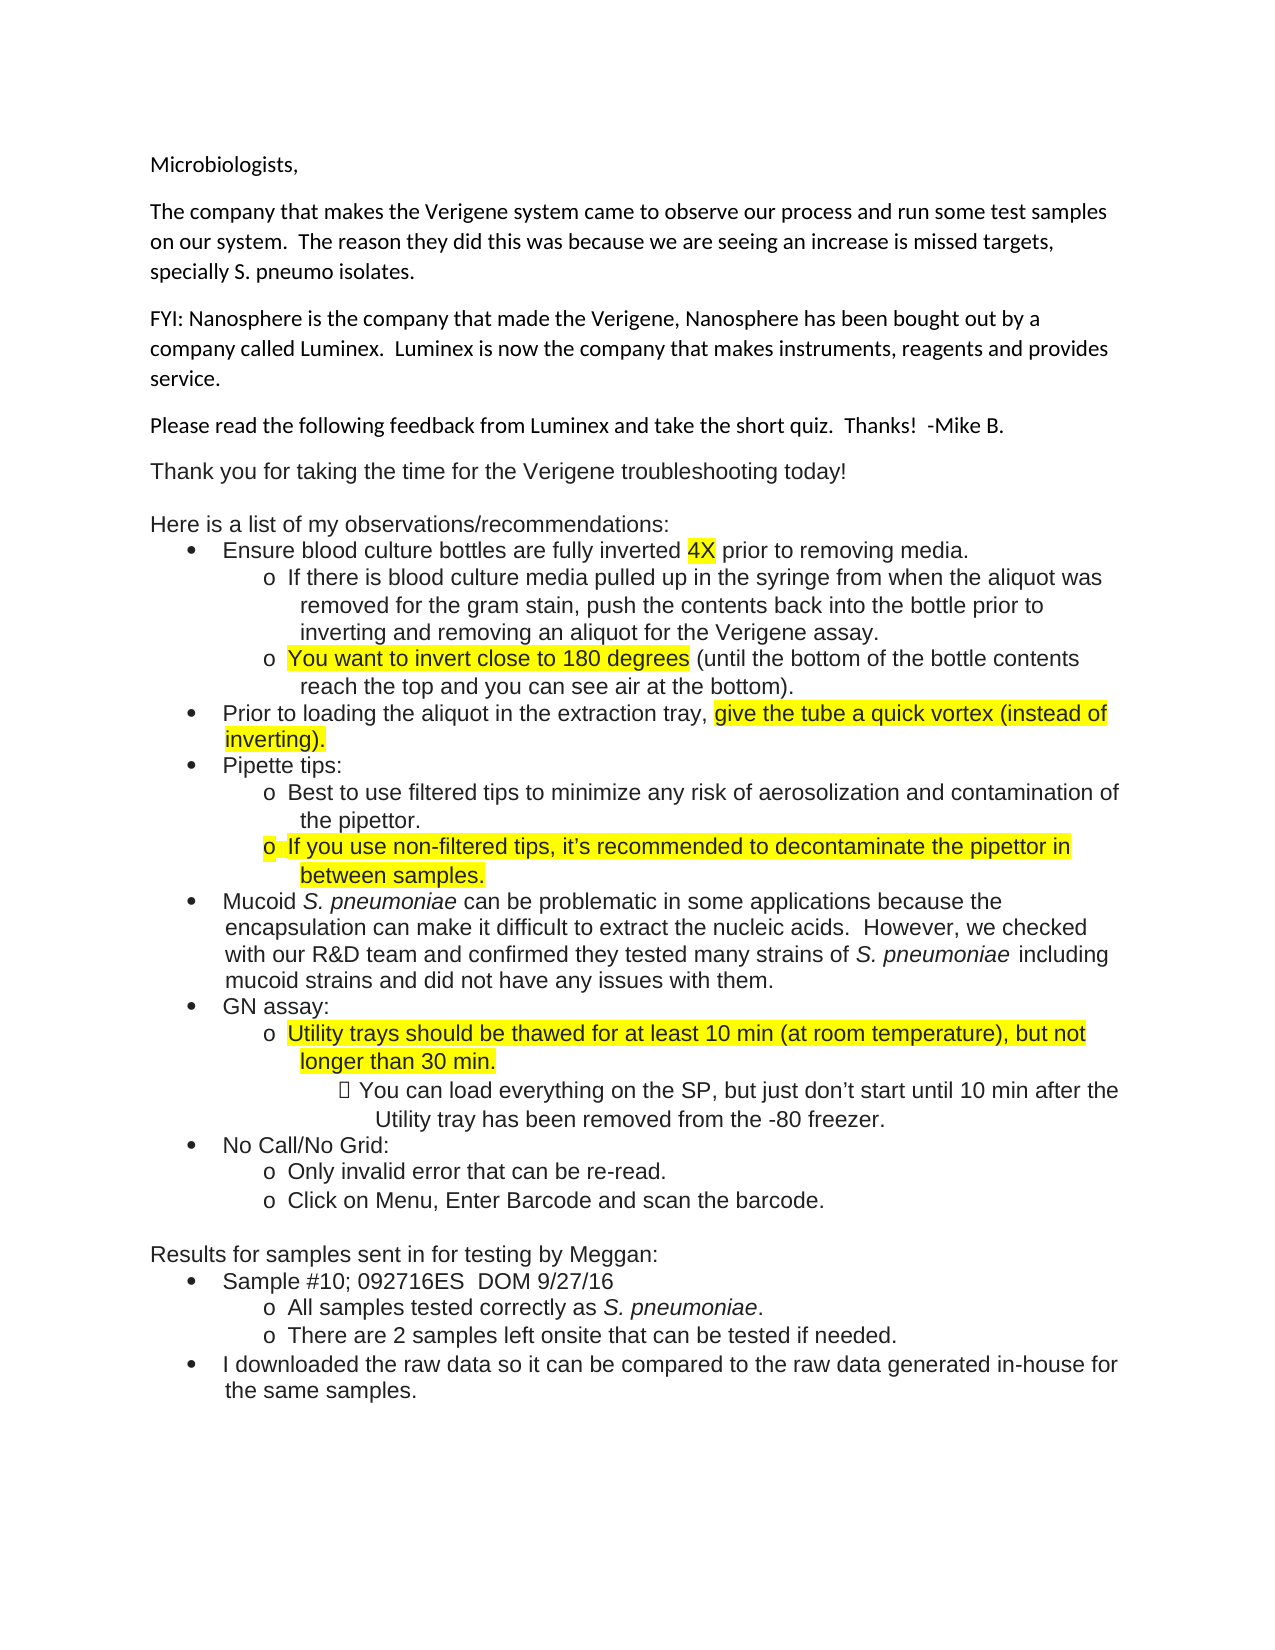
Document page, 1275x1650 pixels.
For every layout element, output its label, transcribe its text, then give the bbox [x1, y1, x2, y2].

text Results for samples sent in for testing by Meggan: [150, 1241, 1125, 1268]
text Microbiologists, [150, 150, 1125, 178]
list  No Call/No Grid: [187, 1132, 1125, 1158]
list o If there is blood culture media pulled up in the syringe from when the aliquot was removed for the gram stain, push the contents back into the bottle prior to inverting and removing an aliquot for the Verigene assay. [262, 564, 1125, 645]
list o If you use non-filtered tips, it’s recommended to decontaminate the pipettor in between samples. [262, 833, 1125, 888]
text Please read the following feedback from Luminex and take the short quiz. Thanks! -Mike B. [150, 411, 1125, 439]
text Here is a list of my observations/recommendations: [150, 511, 1125, 537]
list o You want to invert close to 180 degrees (until the bottom of the bottle contents reach the top and you can see air at the bottom). [262, 645, 1125, 699]
list o Click on Menu, Enter Barcode and scan the barcode. [262, 1187, 1125, 1215]
list  GN assay: [187, 993, 1125, 1020]
list o Utility trays should be thawed for at least 10 min (at room temperature), but not longer than 30 min. [262, 1020, 1125, 1074]
list o There are 2 samples left onsite that can be tested if needed. [262, 1322, 1125, 1351]
list  Pipette tips: [187, 752, 1125, 778]
list  I downloaded the raw data so it can be compared to the raw data generated in-house for the same samples. [187, 1351, 1125, 1403]
list  You can load everything on the SP, but just don’t start until 10 min after the Utility tray has been removed from the -80 freezer. [337, 1074, 1125, 1132]
text Thank you for taking the time for the Verigene troubleshooting today! [150, 458, 1125, 485]
list  Prior to loading the aliquot in the extraction tray, give the tube a quick vortex (instead of inverting). [187, 699, 1125, 752]
list  Ensure blood culture bottles are fully inverted 4X prior to removing media. [187, 537, 1125, 564]
text The company that makes the Verigene system came to observe our process and run some test samples on our system. The reason they did this was because we are seeing an increase is missed targets, specially S. pneumo isolates. [150, 197, 1125, 285]
list o Only invalid error that can be re-read. [262, 1158, 1125, 1187]
list  Sample #10; 092716ES DOM 9/27/16 [187, 1268, 1125, 1294]
list  Mucoid S. pneumoniae can be problematic in some applications because the encapsulation can make it difficult to extract the nucleic acids. However, we checked with our R&D team and confirmed they tested many strains of S. pneumoniae including mucoid strains and did not have any issues with them. [187, 888, 1125, 993]
list o All samples tested correctly as S. pneumoniae. [262, 1294, 1125, 1322]
list o Best to use filtered tips to minimize any risk of aerosolization and contamination of the pipettor. [262, 778, 1125, 833]
text FYI: Nanosphere is the company that made the Verigene, Nanosphere has been bought out by a company called Luminex. Luminex is now the company that makes instruments, reagents and provides service. [150, 304, 1125, 393]
